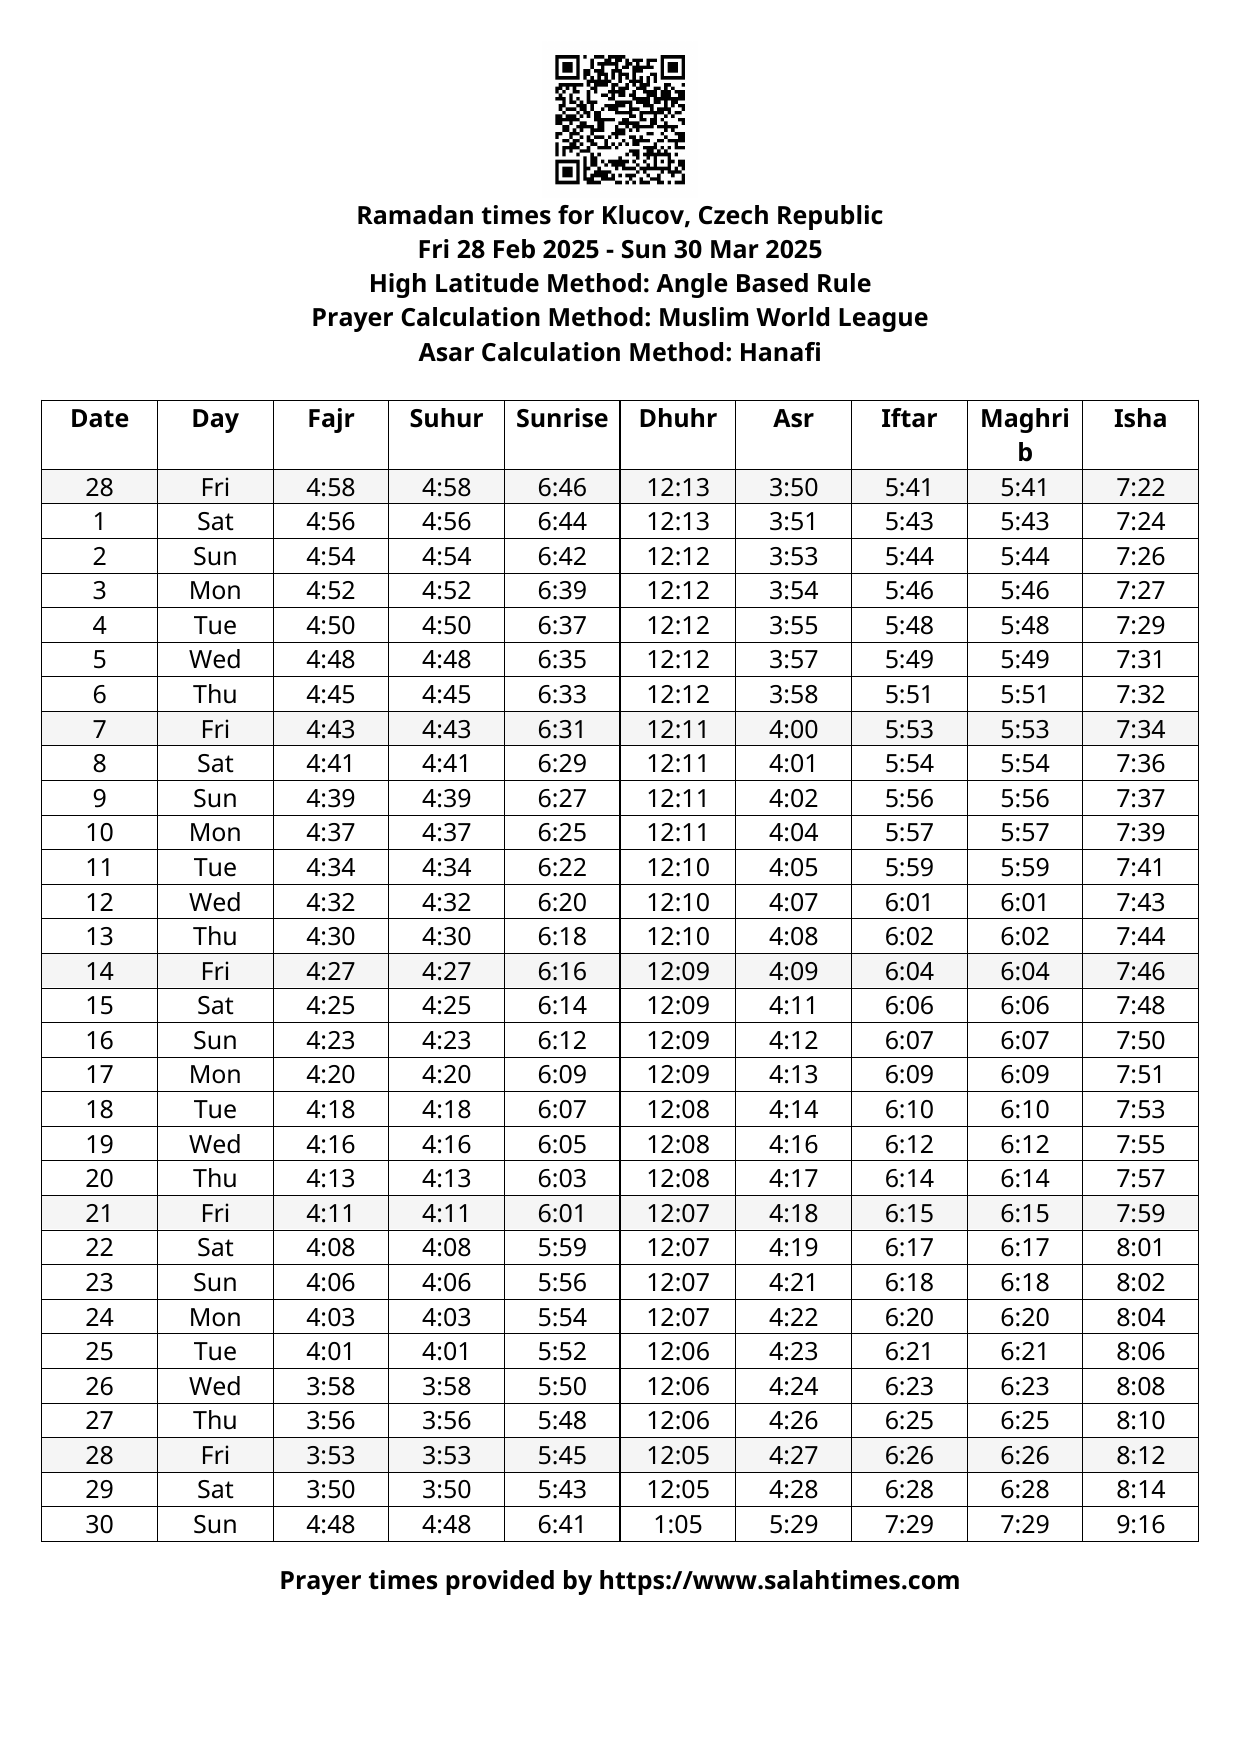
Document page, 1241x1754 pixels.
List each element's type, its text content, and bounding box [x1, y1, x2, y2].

table_cell Tue [158, 1334, 273, 1368]
table_cell 6:26 [968, 1438, 1082, 1472]
table_cell 7:37 [1083, 781, 1198, 814]
table_cell 12:05 [621, 1438, 735, 1472]
table_cell 5:41 [852, 470, 967, 503]
table_cell 6:02 [968, 919, 1082, 953]
table_cell 6:17 [968, 1231, 1082, 1264]
table_header Asr [736, 401, 851, 469]
table_cell 4:26 [736, 1404, 851, 1437]
table_cell 6:14 [968, 1161, 1082, 1195]
table_cell 12:12 [621, 574, 735, 607]
table_cell 6:18 [852, 1265, 967, 1299]
table_cell Wed [158, 1369, 273, 1402]
table_cell 4:06 [389, 1265, 504, 1299]
table_cell 12:10 [621, 919, 735, 953]
table_cell 3:53 [389, 1438, 504, 1472]
table_header Dhuhr [621, 401, 735, 469]
table_cell 4:30 [389, 919, 504, 953]
table_cell Mon [158, 1058, 273, 1091]
table_cell 12:08 [621, 1161, 735, 1195]
table_cell 4:54 [389, 539, 504, 572]
table_cell 6:01 [505, 1196, 619, 1229]
table_cell 4:37 [389, 816, 504, 849]
table_cell Thu [158, 919, 273, 953]
table_cell 12 [42, 885, 157, 918]
table_cell 27 [42, 1404, 157, 1437]
table_cell Sat [158, 746, 273, 780]
table_cell Fri [158, 1196, 273, 1229]
table_cell 6:16 [505, 954, 619, 987]
table_cell 5:54 [505, 1300, 619, 1333]
table_cell 4:37 [274, 816, 388, 849]
table_cell 8:10 [1083, 1404, 1198, 1437]
table_cell 4:23 [389, 1023, 504, 1057]
table_header Suhur [389, 401, 504, 469]
table_cell 12:11 [621, 712, 735, 745]
table_cell Sun [158, 539, 273, 572]
table_cell 23 [42, 1265, 157, 1299]
table_cell 6:18 [968, 1265, 1082, 1299]
table_cell 5:59 [852, 850, 967, 884]
table_cell 12:07 [621, 1231, 735, 1264]
table_cell 4:04 [736, 816, 851, 849]
table_cell 6:42 [505, 539, 619, 572]
table_cell 3:50 [389, 1473, 504, 1506]
picture [542, 41, 699, 198]
table_cell 7:34 [1083, 712, 1198, 745]
table_cell 5:56 [968, 781, 1082, 814]
table_cell 6:05 [505, 1127, 619, 1160]
table_cell 8:14 [1083, 1473, 1198, 1506]
table_cell 6:44 [505, 504, 619, 538]
table_cell 6:35 [505, 643, 619, 676]
table_cell 7:27 [1083, 574, 1198, 607]
table_cell Tue [158, 1092, 273, 1126]
table_cell 4:58 [274, 470, 388, 503]
table_cell 5:49 [852, 643, 967, 676]
table_cell 6:18 [505, 919, 619, 953]
table_cell 5:59 [505, 1231, 619, 1264]
table_cell 5:57 [968, 816, 1082, 849]
table_header Fajr [274, 401, 388, 469]
table_cell 4:52 [389, 574, 504, 607]
table_cell 12:09 [621, 954, 735, 987]
table_cell 6:25 [968, 1404, 1082, 1437]
table_cell 12:07 [621, 1300, 735, 1333]
text High Latitude Method: Angle Based Rule [42, 266, 1198, 300]
table_cell 4:03 [274, 1300, 388, 1333]
table_header Date [42, 401, 157, 469]
table_cell Mon [158, 1300, 273, 1333]
table_cell 6:22 [505, 850, 619, 884]
table_cell 4:20 [389, 1058, 504, 1091]
table_cell 4:23 [736, 1334, 851, 1368]
table_cell 4:34 [274, 850, 388, 884]
table_cell 8 [42, 746, 157, 780]
table_cell 3:53 [274, 1438, 388, 1472]
table_cell 8:02 [1083, 1265, 1198, 1299]
table_cell 7:41 [1083, 850, 1198, 884]
table_cell 5:56 [852, 781, 967, 814]
table_cell 7:44 [1083, 919, 1198, 953]
table_cell 15 [42, 989, 157, 1022]
table_cell 7:26 [1083, 539, 1198, 572]
table_cell 6:02 [852, 919, 967, 953]
table_cell 5:48 [968, 608, 1082, 642]
table_cell 4:13 [389, 1161, 504, 1195]
table_cell 2 [42, 539, 157, 572]
table_cell 6:20 [968, 1300, 1082, 1333]
table_cell 4:01 [389, 1334, 504, 1368]
table_cell 5:52 [505, 1334, 619, 1368]
table_cell 3:57 [736, 643, 851, 676]
table_cell 4:06 [274, 1265, 388, 1299]
table_cell 4:48 [389, 643, 504, 676]
table_cell 7:59 [1083, 1196, 1198, 1229]
table_cell 5 [42, 643, 157, 676]
table_cell Sun [158, 1507, 273, 1541]
table_cell 28 [42, 1438, 157, 1472]
table_cell 6:46 [505, 470, 619, 503]
table_cell 4:16 [389, 1127, 504, 1160]
table_cell 7:48 [1083, 989, 1198, 1022]
table_cell 5:48 [852, 608, 967, 642]
table_cell 6:25 [505, 816, 619, 849]
table_cell 12:11 [621, 746, 735, 780]
table_cell 6:12 [505, 1023, 619, 1057]
table_cell 4:12 [736, 1023, 851, 1057]
table_cell 6:17 [852, 1231, 967, 1264]
table_cell 4:19 [736, 1231, 851, 1264]
table_cell 6:28 [968, 1473, 1082, 1506]
table_cell 6:28 [852, 1473, 967, 1506]
table_cell 7:46 [1083, 954, 1198, 987]
table_cell 12:13 [621, 470, 735, 503]
table_cell 30 [42, 1507, 157, 1541]
table_cell 6:06 [968, 989, 1082, 1022]
table_cell Sat [158, 1231, 273, 1264]
table_cell Mon [158, 816, 273, 849]
table_cell 4:48 [389, 1507, 504, 1541]
table_cell Thu [158, 677, 273, 711]
table_cell 7:51 [1083, 1058, 1198, 1091]
table_cell 4:08 [736, 919, 851, 953]
table_cell 7:29 [852, 1507, 967, 1541]
table_cell 6:04 [968, 954, 1082, 987]
table_cell 12:11 [621, 816, 735, 849]
table_cell 3:56 [274, 1404, 388, 1437]
table_cell 4:43 [389, 712, 504, 745]
table_cell 12:10 [621, 885, 735, 918]
table_header Iftar [852, 401, 967, 469]
table_cell 4:41 [389, 746, 504, 780]
table_cell 5:44 [852, 539, 967, 572]
table_cell 14 [42, 954, 157, 987]
table_cell 8:04 [1083, 1300, 1198, 1333]
table_cell 4:30 [274, 919, 388, 953]
table_cell 6:15 [852, 1196, 967, 1229]
table_cell 6:09 [505, 1058, 619, 1091]
table_cell 12:11 [621, 781, 735, 814]
table_cell 6:37 [505, 608, 619, 642]
table_cell 12:10 [621, 850, 735, 884]
table_cell 6:23 [968, 1369, 1082, 1402]
table_cell 12:06 [621, 1404, 735, 1437]
table_cell 7:32 [1083, 677, 1198, 711]
table_cell 4:52 [274, 574, 388, 607]
table_cell 24 [42, 1300, 157, 1333]
table_cell 19 [42, 1127, 157, 1160]
table_cell 5:53 [968, 712, 1082, 745]
table_cell Wed [158, 643, 273, 676]
table_cell 12:13 [621, 504, 735, 538]
table_cell 5:44 [968, 539, 1082, 572]
table_cell 4:16 [274, 1127, 388, 1160]
table_cell 7:29 [1083, 608, 1198, 642]
table_cell 5:43 [852, 504, 967, 538]
table_cell 6:26 [852, 1438, 967, 1472]
table_cell 22 [42, 1231, 157, 1264]
table_cell 6:29 [505, 746, 619, 780]
table_cell 5:49 [968, 643, 1082, 676]
table_cell 21 [42, 1196, 157, 1229]
table_cell 6:12 [852, 1127, 967, 1160]
table_cell 4:01 [274, 1334, 388, 1368]
table_cell 4:13 [274, 1161, 388, 1195]
table_cell 6:12 [968, 1127, 1082, 1160]
table_cell 6:14 [852, 1161, 967, 1195]
text Ramadan times for Klucov, Czech Republic [42, 198, 1198, 232]
table_cell 6:33 [505, 677, 619, 711]
table_cell 3 [42, 574, 157, 607]
table_cell 7:24 [1083, 504, 1198, 538]
table_cell 8:12 [1083, 1438, 1198, 1472]
table_cell Tue [158, 850, 273, 884]
table_cell 4:27 [274, 954, 388, 987]
table_cell 4:09 [736, 954, 851, 987]
table_cell 6:27 [505, 781, 619, 814]
table_cell 6:10 [852, 1092, 967, 1126]
table_cell 7:22 [1083, 470, 1198, 503]
table_cell Sun [158, 1023, 273, 1057]
table_cell 3:53 [736, 539, 851, 572]
table_cell 5:46 [852, 574, 967, 607]
table_cell 18 [42, 1092, 157, 1126]
table_cell 4:11 [389, 1196, 504, 1229]
table_cell 10 [42, 816, 157, 849]
table_header Maghrib [968, 401, 1082, 469]
table_cell 5:51 [968, 677, 1082, 711]
table_cell 3:51 [736, 504, 851, 538]
table_cell 1 [42, 504, 157, 538]
table_cell 5:54 [968, 746, 1082, 780]
table_cell 6:07 [505, 1092, 619, 1126]
table_cell 7 [42, 712, 157, 745]
table_cell 4:43 [274, 712, 388, 745]
table_cell 4:27 [389, 954, 504, 987]
table_cell 4:48 [274, 643, 388, 676]
table_cell 4:18 [389, 1092, 504, 1126]
table_cell 5:51 [852, 677, 967, 711]
table_cell 4:56 [274, 504, 388, 538]
table_cell 4:48 [274, 1507, 388, 1541]
table_cell Thu [158, 1404, 273, 1437]
table_cell 6:07 [852, 1023, 967, 1057]
table_cell 7:50 [1083, 1023, 1198, 1057]
table_cell 9 [42, 781, 157, 814]
table_cell 5:43 [968, 504, 1082, 538]
table_cell 6:09 [968, 1058, 1082, 1091]
table_cell Fri [158, 712, 273, 745]
table_cell 8:01 [1083, 1231, 1198, 1264]
table_cell 25 [42, 1334, 157, 1368]
table_cell 6:23 [852, 1369, 967, 1402]
table_cell 4:58 [389, 470, 504, 503]
table_cell 4:00 [736, 712, 851, 745]
text Prayer times provided by https://www.salahtimes.com [42, 1563, 1198, 1597]
table_cell 4:50 [274, 608, 388, 642]
table_cell 12:07 [621, 1265, 735, 1299]
table_cell 7:43 [1083, 885, 1198, 918]
table_cell 4:20 [274, 1058, 388, 1091]
table_cell 3:50 [736, 470, 851, 503]
table_cell 6:25 [852, 1404, 967, 1437]
table_cell 7:57 [1083, 1161, 1198, 1195]
table_cell 5:41 [968, 470, 1082, 503]
table_cell 12:09 [621, 1023, 735, 1057]
table_cell 9:16 [1083, 1507, 1198, 1541]
table_cell 4:03 [389, 1300, 504, 1333]
table_cell 4:56 [389, 504, 504, 538]
table_cell 4:02 [736, 781, 851, 814]
table_cell 3:55 [736, 608, 851, 642]
text Prayer Calculation Method: Muslim World League [42, 300, 1198, 334]
table_cell 5:43 [505, 1473, 619, 1506]
table_cell Fri [158, 470, 273, 503]
table_cell 3:56 [389, 1404, 504, 1437]
table_cell Fri [158, 1438, 273, 1472]
table_cell 12:12 [621, 539, 735, 572]
table_cell Sat [158, 989, 273, 1022]
table_cell 4 [42, 608, 157, 642]
table_cell Sun [158, 781, 273, 814]
table_cell 12:07 [621, 1196, 735, 1229]
table_cell 6:21 [852, 1334, 967, 1368]
table_cell 4:45 [389, 677, 504, 711]
table_cell 4:45 [274, 677, 388, 711]
table_cell 6:07 [968, 1023, 1082, 1057]
table_cell 6:20 [852, 1300, 967, 1333]
table_cell 4:01 [736, 746, 851, 780]
table_cell 4:11 [736, 989, 851, 1022]
table_cell 6:31 [505, 712, 619, 745]
text Fri 28 Feb 2025 - Sun 30 Mar 2025 [42, 232, 1198, 266]
table_cell 4:32 [274, 885, 388, 918]
table_cell 5:29 [736, 1507, 851, 1541]
table_cell 29 [42, 1473, 157, 1506]
table_cell 4:25 [274, 989, 388, 1022]
table_cell 4:23 [274, 1023, 388, 1057]
table_cell 1:05 [621, 1507, 735, 1541]
table_cell 17 [42, 1058, 157, 1091]
table_cell 4:24 [736, 1369, 851, 1402]
table_cell 4:16 [736, 1127, 851, 1160]
table_cell 6:06 [852, 989, 967, 1022]
table_cell 4:17 [736, 1161, 851, 1195]
table_cell 6:10 [968, 1092, 1082, 1126]
table_cell 4:41 [274, 746, 388, 780]
table_cell 4:54 [274, 539, 388, 572]
table_cell 3:58 [736, 677, 851, 711]
table_cell 28 [42, 470, 157, 503]
table_cell 20 [42, 1161, 157, 1195]
table_cell 4:28 [736, 1473, 851, 1506]
table_cell 8:06 [1083, 1334, 1198, 1368]
table_cell 4:39 [274, 781, 388, 814]
table_cell 5:45 [505, 1438, 619, 1472]
table_cell Sat [158, 1473, 273, 1506]
text Asar Calculation Method: Hanafi [42, 334, 1198, 368]
table_cell 12:12 [621, 643, 735, 676]
table_cell 5:59 [968, 850, 1082, 884]
table_cell Sat [158, 504, 273, 538]
table_cell 11 [42, 850, 157, 884]
table_cell 3:50 [274, 1473, 388, 1506]
table_cell Thu [158, 1161, 273, 1195]
table_cell 4:39 [389, 781, 504, 814]
table_cell 6:15 [968, 1196, 1082, 1229]
table_cell 6 [42, 677, 157, 711]
table_cell 12:08 [621, 1092, 735, 1126]
table_cell 12:12 [621, 608, 735, 642]
table_cell 5:53 [852, 712, 967, 745]
table_cell 4:18 [736, 1196, 851, 1229]
table_cell 12:08 [621, 1127, 735, 1160]
table_cell 7:31 [1083, 643, 1198, 676]
table_cell Tue [158, 608, 273, 642]
table_cell 4:08 [389, 1231, 504, 1264]
table_cell 6:01 [968, 885, 1082, 918]
table_cell 6:01 [852, 885, 967, 918]
table_cell 12:12 [621, 677, 735, 711]
table_header Day [158, 401, 273, 469]
table_cell 6:20 [505, 885, 619, 918]
table_cell 4:18 [274, 1092, 388, 1126]
table_cell 6:03 [505, 1161, 619, 1195]
table_cell 4:14 [736, 1092, 851, 1126]
table_cell 5:54 [852, 746, 967, 780]
table_cell 12:06 [621, 1369, 735, 1402]
table_cell 7:39 [1083, 816, 1198, 849]
table_cell 6:04 [852, 954, 967, 987]
table_cell 4:25 [389, 989, 504, 1022]
table_cell 16 [42, 1023, 157, 1057]
table_cell 6:09 [852, 1058, 967, 1091]
table_cell Sun [158, 1265, 273, 1299]
table_cell 13 [42, 919, 157, 953]
table_cell 6:39 [505, 574, 619, 607]
table_cell 5:57 [852, 816, 967, 849]
table_cell 4:07 [736, 885, 851, 918]
table_cell 7:29 [968, 1507, 1082, 1541]
table_cell Mon [158, 574, 273, 607]
table_cell 5:48 [505, 1404, 619, 1437]
table_cell 5:46 [968, 574, 1082, 607]
table_cell Wed [158, 885, 273, 918]
table_cell 6:21 [968, 1334, 1082, 1368]
table_cell Wed [158, 1127, 273, 1160]
table_cell 5:50 [505, 1369, 619, 1402]
table_cell 3:58 [389, 1369, 504, 1402]
table_cell 4:50 [389, 608, 504, 642]
table_cell 4:32 [389, 885, 504, 918]
table_cell 26 [42, 1369, 157, 1402]
table_cell 12:09 [621, 1058, 735, 1091]
table_header Isha [1083, 401, 1198, 469]
table_cell 4:08 [274, 1231, 388, 1264]
table_header Sunrise [505, 401, 619, 469]
table_cell 4:21 [736, 1265, 851, 1299]
table_cell 4:05 [736, 850, 851, 884]
table_cell 6:14 [505, 989, 619, 1022]
table_cell 7:55 [1083, 1127, 1198, 1160]
table_cell 4:34 [389, 850, 504, 884]
table_cell 12:06 [621, 1334, 735, 1368]
table_cell 7:53 [1083, 1092, 1198, 1126]
table_cell 4:13 [736, 1058, 851, 1091]
table_cell 4:22 [736, 1300, 851, 1333]
table_cell Fri [158, 954, 273, 987]
table_cell 4:27 [736, 1438, 851, 1472]
table_cell 5:56 [505, 1265, 619, 1299]
table_cell 12:09 [621, 989, 735, 1022]
table_cell 12:05 [621, 1473, 735, 1506]
table_cell 3:58 [274, 1369, 388, 1402]
table_cell 3:54 [736, 574, 851, 607]
table_cell 6:41 [505, 1507, 619, 1541]
table_cell 7:36 [1083, 746, 1198, 780]
table_cell 4:11 [274, 1196, 388, 1229]
table_cell 8:08 [1083, 1369, 1198, 1402]
